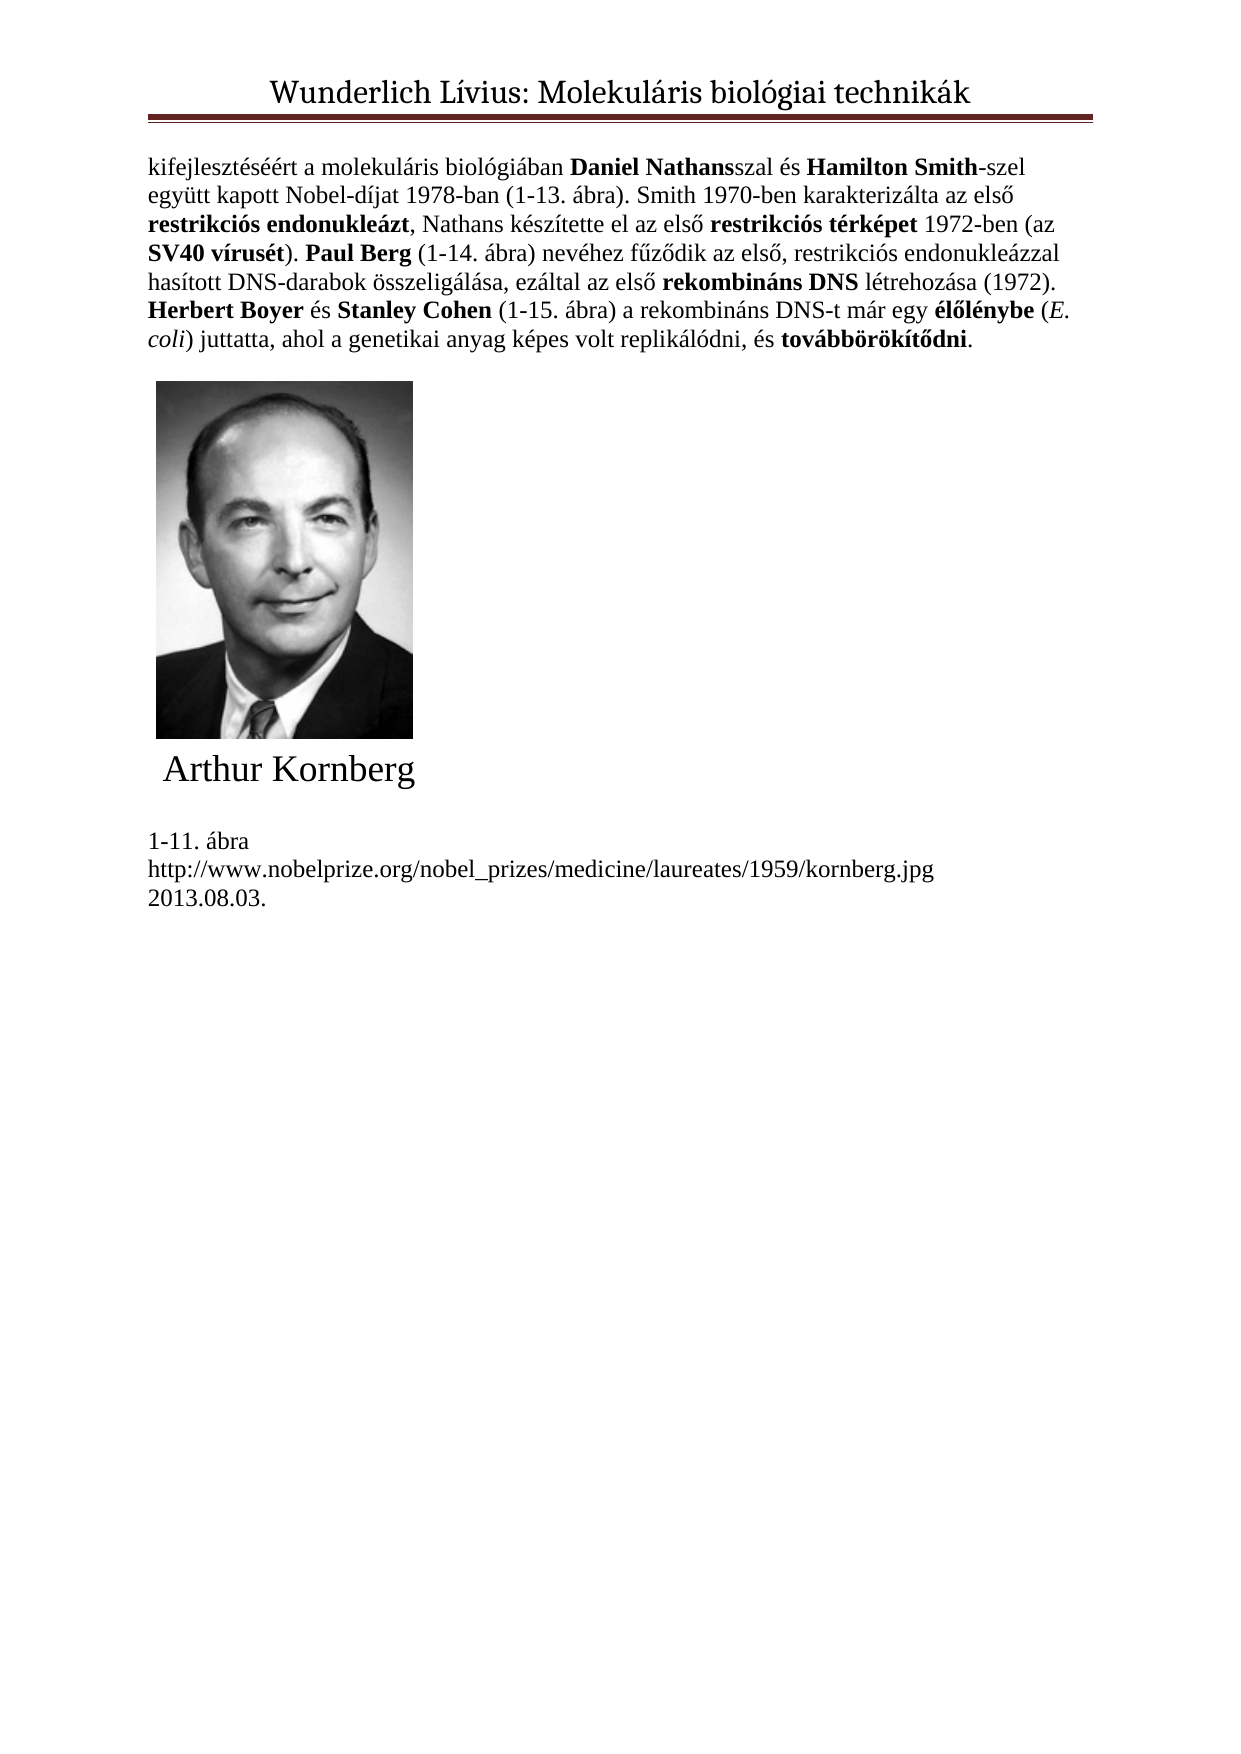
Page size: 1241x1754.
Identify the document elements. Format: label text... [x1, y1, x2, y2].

text http://www.nobelprize.org/nobel_prizes/medicine/laureates/1959/kornberg.jpg [148, 854, 1093, 883]
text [148, 152, 1093, 353]
text 2013.08.03. [148, 883, 1093, 912]
text 1-11. ábra [148, 826, 1093, 854]
picture [156, 381, 413, 739]
